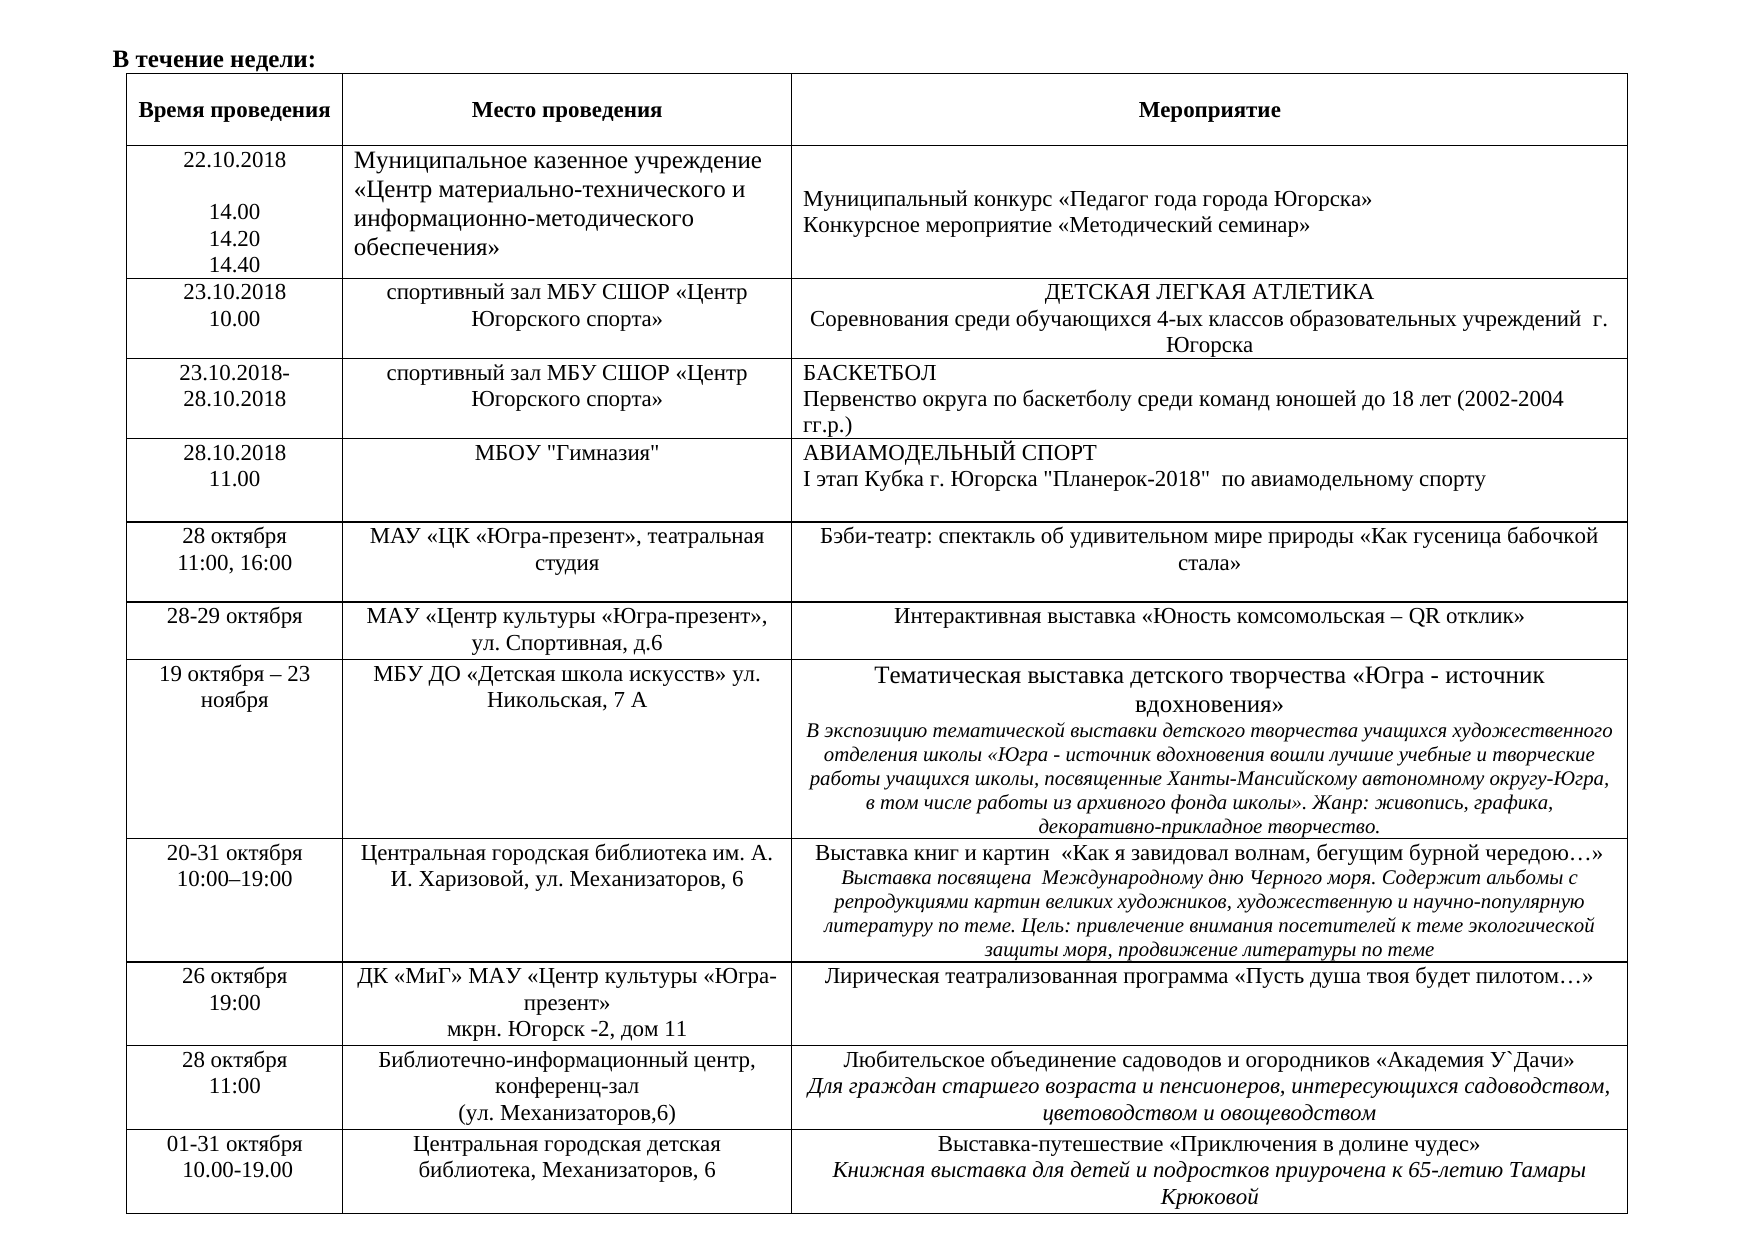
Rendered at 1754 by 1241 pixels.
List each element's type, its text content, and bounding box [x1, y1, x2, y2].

table_cell спортивный зал МБУ СШОР «Центр Югорского спорта» [343, 279, 791, 357]
table_cell Центральная городская детская библиотека, Механизаторов, 6 [343, 1130, 791, 1213]
table_cell Библиотечно-информационный центр, конференц-зал (ул. Механизаторов,6) [343, 1046, 791, 1129]
table_cell Лирическая театрализованная программа «Пусть душа твоя будет пилотом…» [792, 963, 1627, 1045]
table_cell 20-31 октября 10:00–19:00 [127, 839, 342, 961]
text В течение недели: [112, 44, 1641, 73]
table_cell МБОУ "Гимназия" [343, 439, 791, 521]
table_cell МБУ ДО «Детская школа искусств» ул. Никольская, 7 А [343, 660, 791, 838]
table_cell Бэби-театр: спектакль об удивительном мире природы «Как гусеница бабочкой стала» [792, 523, 1627, 601]
table_cell 01-31 октября 10.00-19.00 [127, 1130, 342, 1213]
table_cell Выставка книг и картин «Как я завидовал волнам, бегущим бурной чередою…» Выставка посвящена Международному дню Черного моря. Содержит альбомы с репродукциями картин великих художников, художественную и научно-популярную литературу по теме. Цель: привлечение внимания посетителей к теме экологической защиты моря, продвижение литературы по теме [792, 839, 1627, 961]
table_cell Интерактивная выставка «Юность комсомольская – QR отклик» [792, 603, 1627, 659]
table_cell спортивный зал МБУ СШОР «Центр Югорского спорта» [343, 359, 791, 438]
table_cell 28 октября 11:00, 16:00 [127, 523, 342, 601]
table_cell АВИАМОДЕЛЬНЫЙ СПОРТ I этап Кубка г. Югорска "Планерок-2018" по авиамодельному спорту [792, 439, 1627, 521]
table_cell 28.10.2018 11.00 [127, 439, 342, 521]
table_cell Муниципальное казенное учреждение «Центр материально-технического и информационно-методического обеспечения» [343, 146, 791, 277]
table_cell Выставка-путешествие «Приключения в долине чудес» Книжная выставка для детей и подростков приурочена к 65-летию Тамары Крюковой [792, 1130, 1627, 1213]
table_cell 23.10.2018 10.00 [127, 279, 342, 357]
table_cell 28-29 октября [127, 603, 342, 659]
table_cell МАУ «Центр культуры «Югра-презент», ул. Спортивная, д.6 [343, 603, 791, 659]
table_cell 22.10.2018 14.00 14.20 14.40 [127, 146, 342, 277]
table_cell Центральная городская библиотека им. А. И. Харизовой, ул. Механизаторов, 6 [343, 839, 791, 961]
table_cell Любительское объединение садоводов и огородников «Академия У`Дачи» Для граждан старшего возраста и пенсионеров, интересующихся садоводством, цветоводством и овощеводством [792, 1046, 1627, 1129]
table_cell ДК «МиГ» МАУ «Центр культуры «Югра-презент» мкрн. Югорск -2, дом 11 [343, 963, 791, 1045]
table_cell ДЕТСКАЯ ЛЕГКАЯ АТЛЕТИКА Соревнования среди обучающихся 4-ых классов образовательных учреждений г. Югорска [792, 279, 1627, 357]
table_cell Муниципальный конкурс «Педагог года города Югорска» Конкурсное мероприятие «Методический семинар» [792, 146, 1627, 277]
table_header Место проведения [343, 74, 791, 144]
table_cell 26 октября 19:00 [127, 963, 342, 1045]
table_cell Тематическая выставка детского творчества «Югра - источник вдохновения» В экспозицию тематической выставки детского творчества учащихся художественного отделения школы «Югра - источник вдохновения вошли лучшие учебные и творческие работы учащихся школы, посвященные Ханты-Мансийскому автономному округу-Югра, в том числе работы из архивного фонда школы». Жанр: живопись, графика, декоративно-прикладное творчество. [792, 660, 1627, 838]
table_cell 23.10.2018- 28.10.2018 [127, 359, 342, 438]
table_cell 28 октября 11:00 [127, 1046, 342, 1129]
table_cell БАСКЕТБОЛ Первенство округа по баскетболу среди команд юношей до 18 лет (2002-2004 гг.р.) [792, 359, 1627, 438]
table_header Время проведения [127, 74, 342, 144]
table_header Мероприятие [792, 74, 1627, 144]
table_cell 19 октября – 23 ноября [127, 660, 342, 838]
